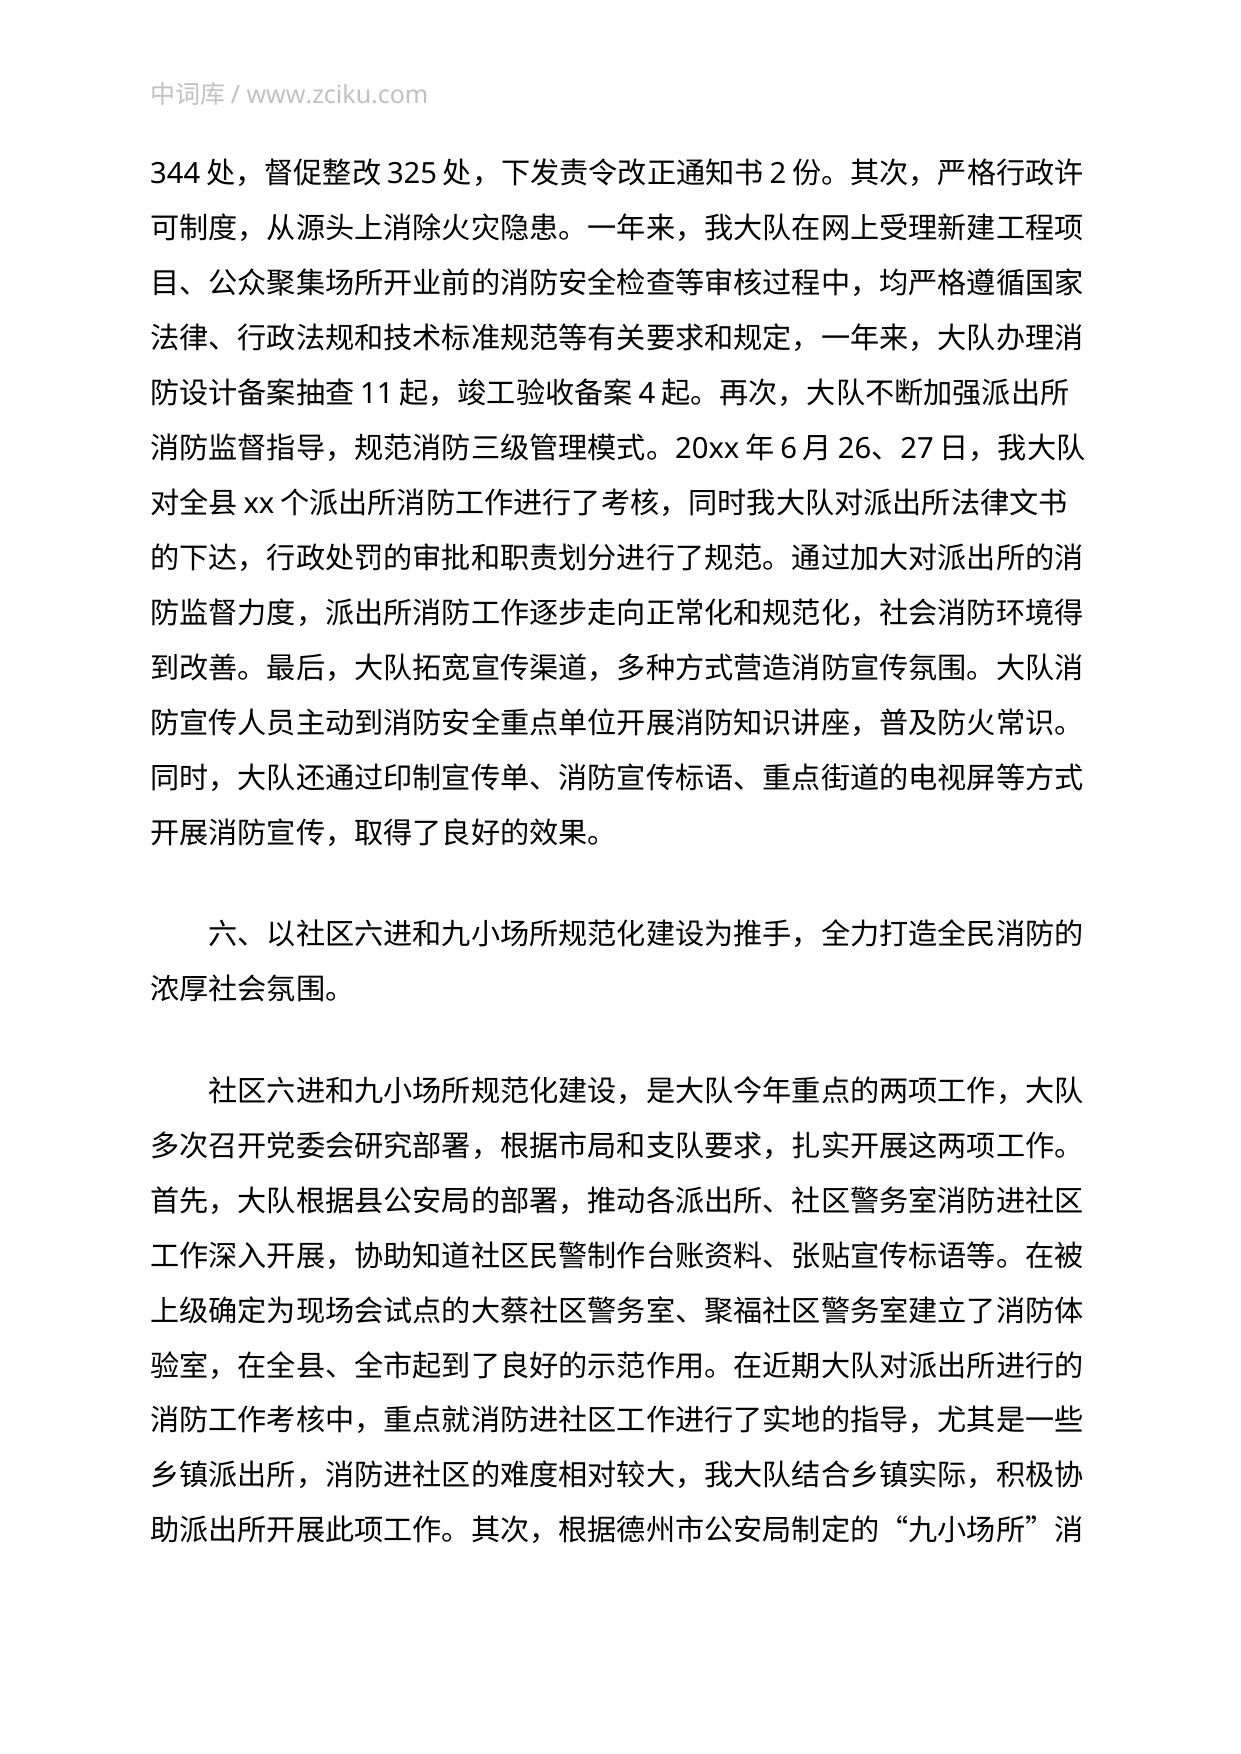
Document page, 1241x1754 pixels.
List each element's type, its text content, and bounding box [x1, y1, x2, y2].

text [150, 1068, 1090, 1549]
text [150, 150, 1090, 851]
text 六、以社区六进和九小场所规范化建设为推手，全力打造全民消防的浓厚社会氛围。 [150, 911, 1090, 1008]
